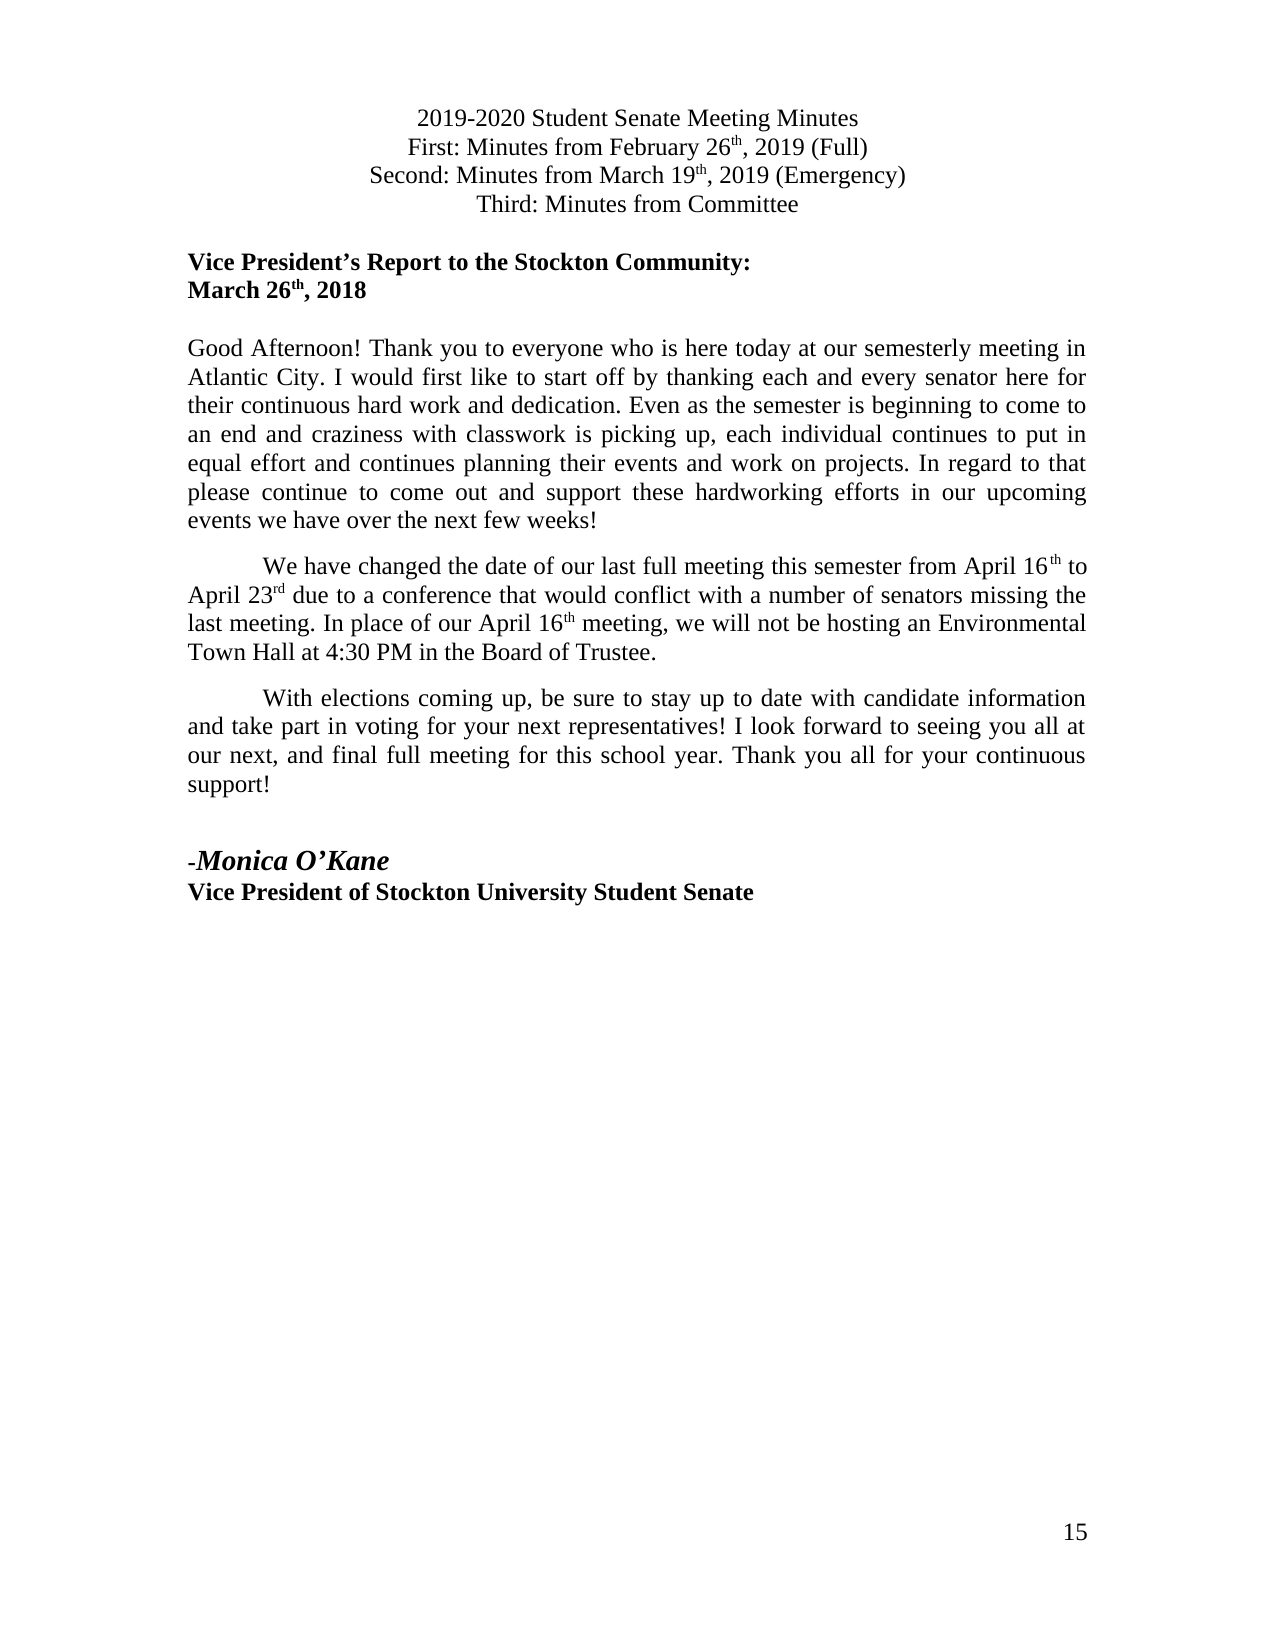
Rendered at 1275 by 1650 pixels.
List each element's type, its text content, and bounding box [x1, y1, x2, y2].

text With elections coming up, be sure to stay up to date with candidate information and take part in voting for your next representatives! I look forward to seeing you all at our next, and final full meeting for this school year. Thank you all for your continuous support! [187, 683, 1087, 798]
text We have changed the date of our last full meeting this semester from April 16th to April 23rd due to a conference that would conflict with a number of senators missing the last meeting. In place of our April 16th meeting, we will not be hosting an Environmental Town Hall at 4:30 PM in the Board of Trustee. [187, 551, 1087, 666]
text Vice President’s Report to the Stockton Community: [187, 247, 1087, 276]
text Good Afternoon! Thank you to everyone who is here today at our semesterly meeting in Atlantic City. I would first like to start off by thanking each and every senator here for their continuous hard work and dedication. Even as the semester is beginning to come to an end and craziness with classwork is picking up, each individual continues to put in equal effort and continues planning their events and work on projects. In regard to that please continue to come out and support these hardworking efforts in our upcoming events we have over the next few weeks! [187, 333, 1087, 534]
text -Monica O’Kane Vice President of Stockton University Student Senate [187, 814, 1087, 905]
text March 26th, 2018 [187, 276, 1087, 304]
